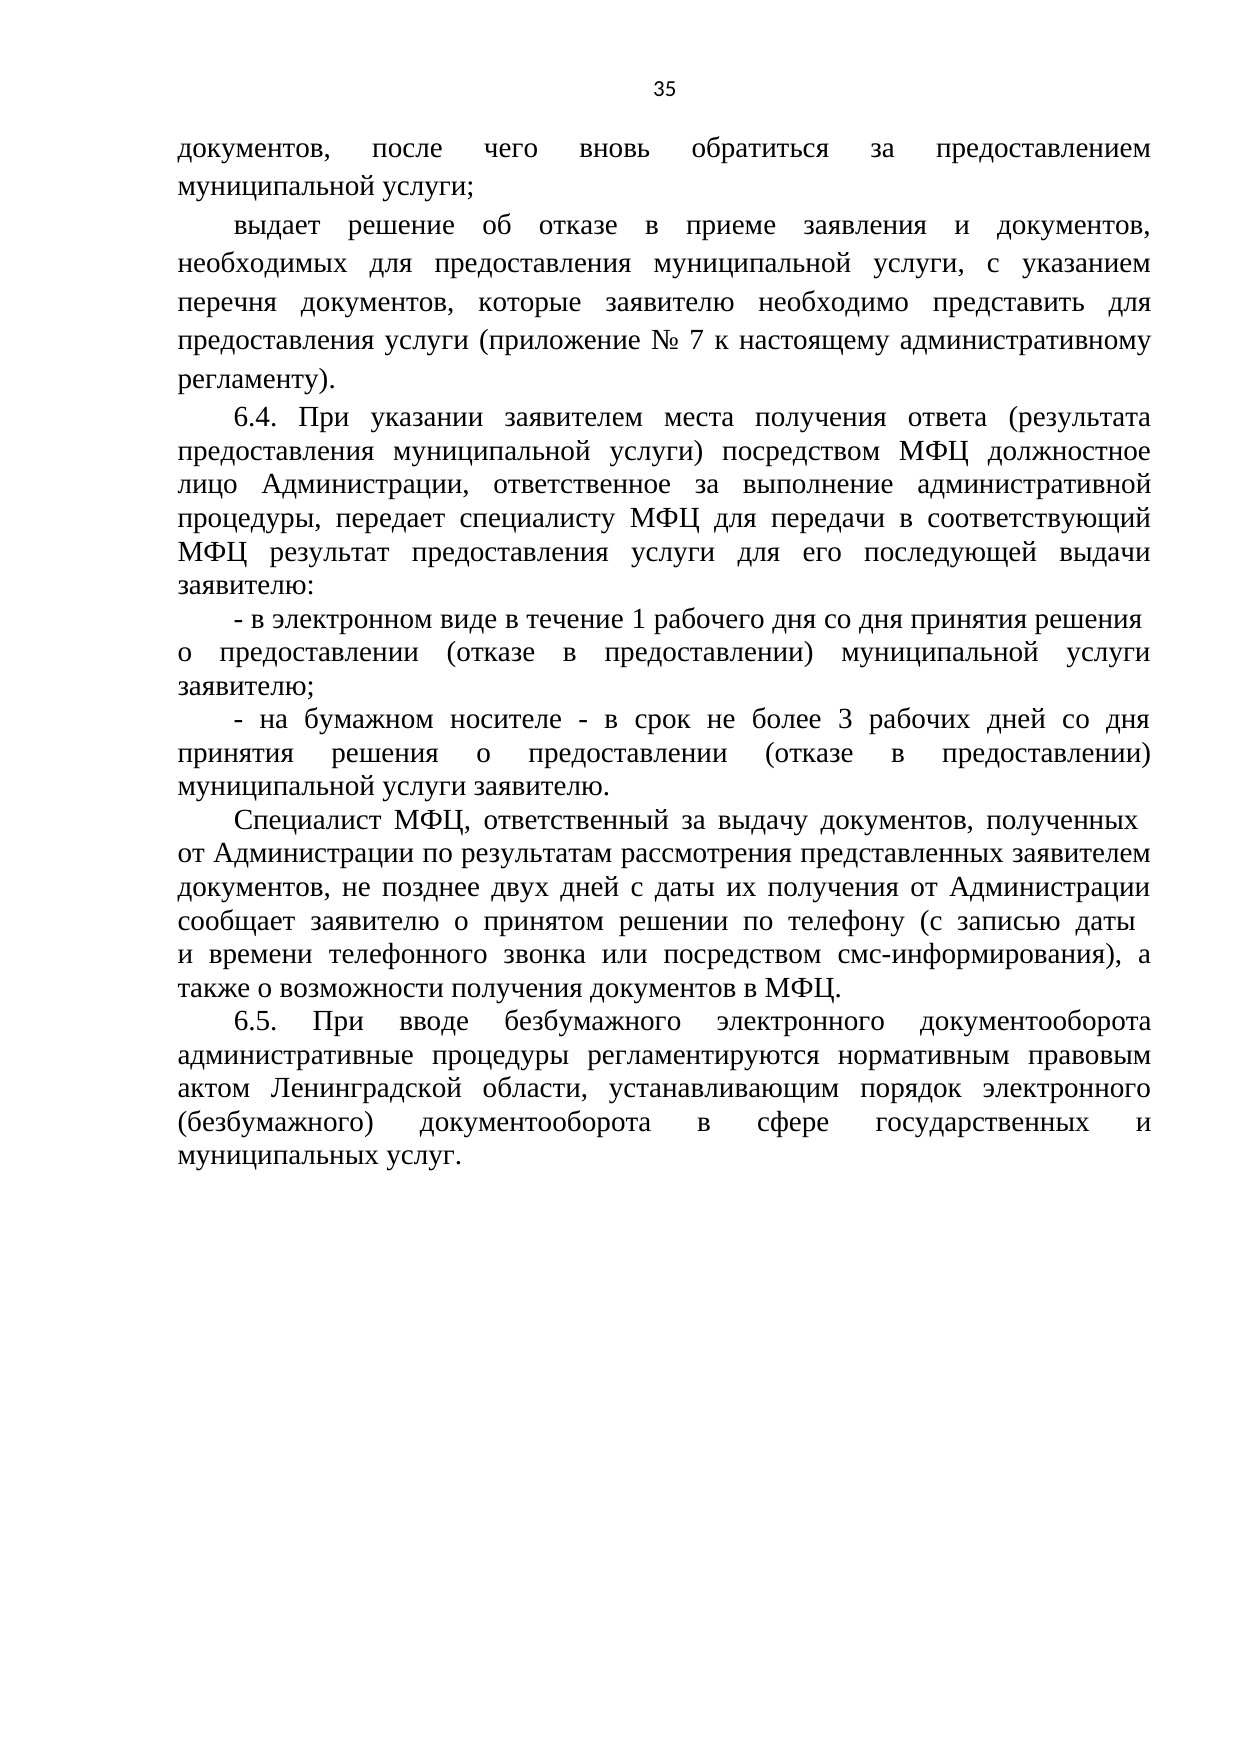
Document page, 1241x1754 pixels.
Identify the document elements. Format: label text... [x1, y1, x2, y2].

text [177, 130, 1152, 202]
text 6.5. При вводе безбумажного электронного документооборота административные процедуры регламентируются нормативным правовым актом Ленинградской области, устанавливающим порядок электронного (безбумажного) документооборота в сфере государственных и муниципальных услуг. [177, 1003, 1152, 1171]
text Специалист МФЦ, ответственный за выдачу документов, полученных от Администрации по результатам рассмотрения представленных заявителем документов, не позднее двух дней с даты их получения от Администрации сообщает заявителю о принятом решении по телефону (с записью даты и времени телефонного звонка или посредством смс-информирования), а также о возможности получения документов в МФЦ. [177, 802, 1152, 1003]
text выдает решение об отказе в приеме заявления и документов, необходимых для предоставления муниципальной услуги, с указанием перечня документов, которые заявителю необходимо представить для предоставления услуги (приложение № 7 к настоящему административному регламенту). [177, 207, 1152, 394]
text 6.4. При указании заявителем места получения ответа (результата предоставления муниципальной услуги) посредством МФЦ должностное лицо Администрации, ответственное за выполнение административной процедуры, передает специалисту МФЦ для передачи в соответствующий МФЦ результат предоставления услуги для его последующей выдачи заявителю: [177, 399, 1152, 601]
text - в электронном виде в течение 1 рабочего дня со дня принятия решения о предоставлении (отказе в предоставлении) муниципальной услуги заявителю; [177, 601, 1152, 701]
text - на бумажном носителе - в срок не более 3 рабочих дней со дня принятия решения о предоставлении (отказе в предоставлении) муниципальной услуги заявителю. [177, 701, 1152, 802]
